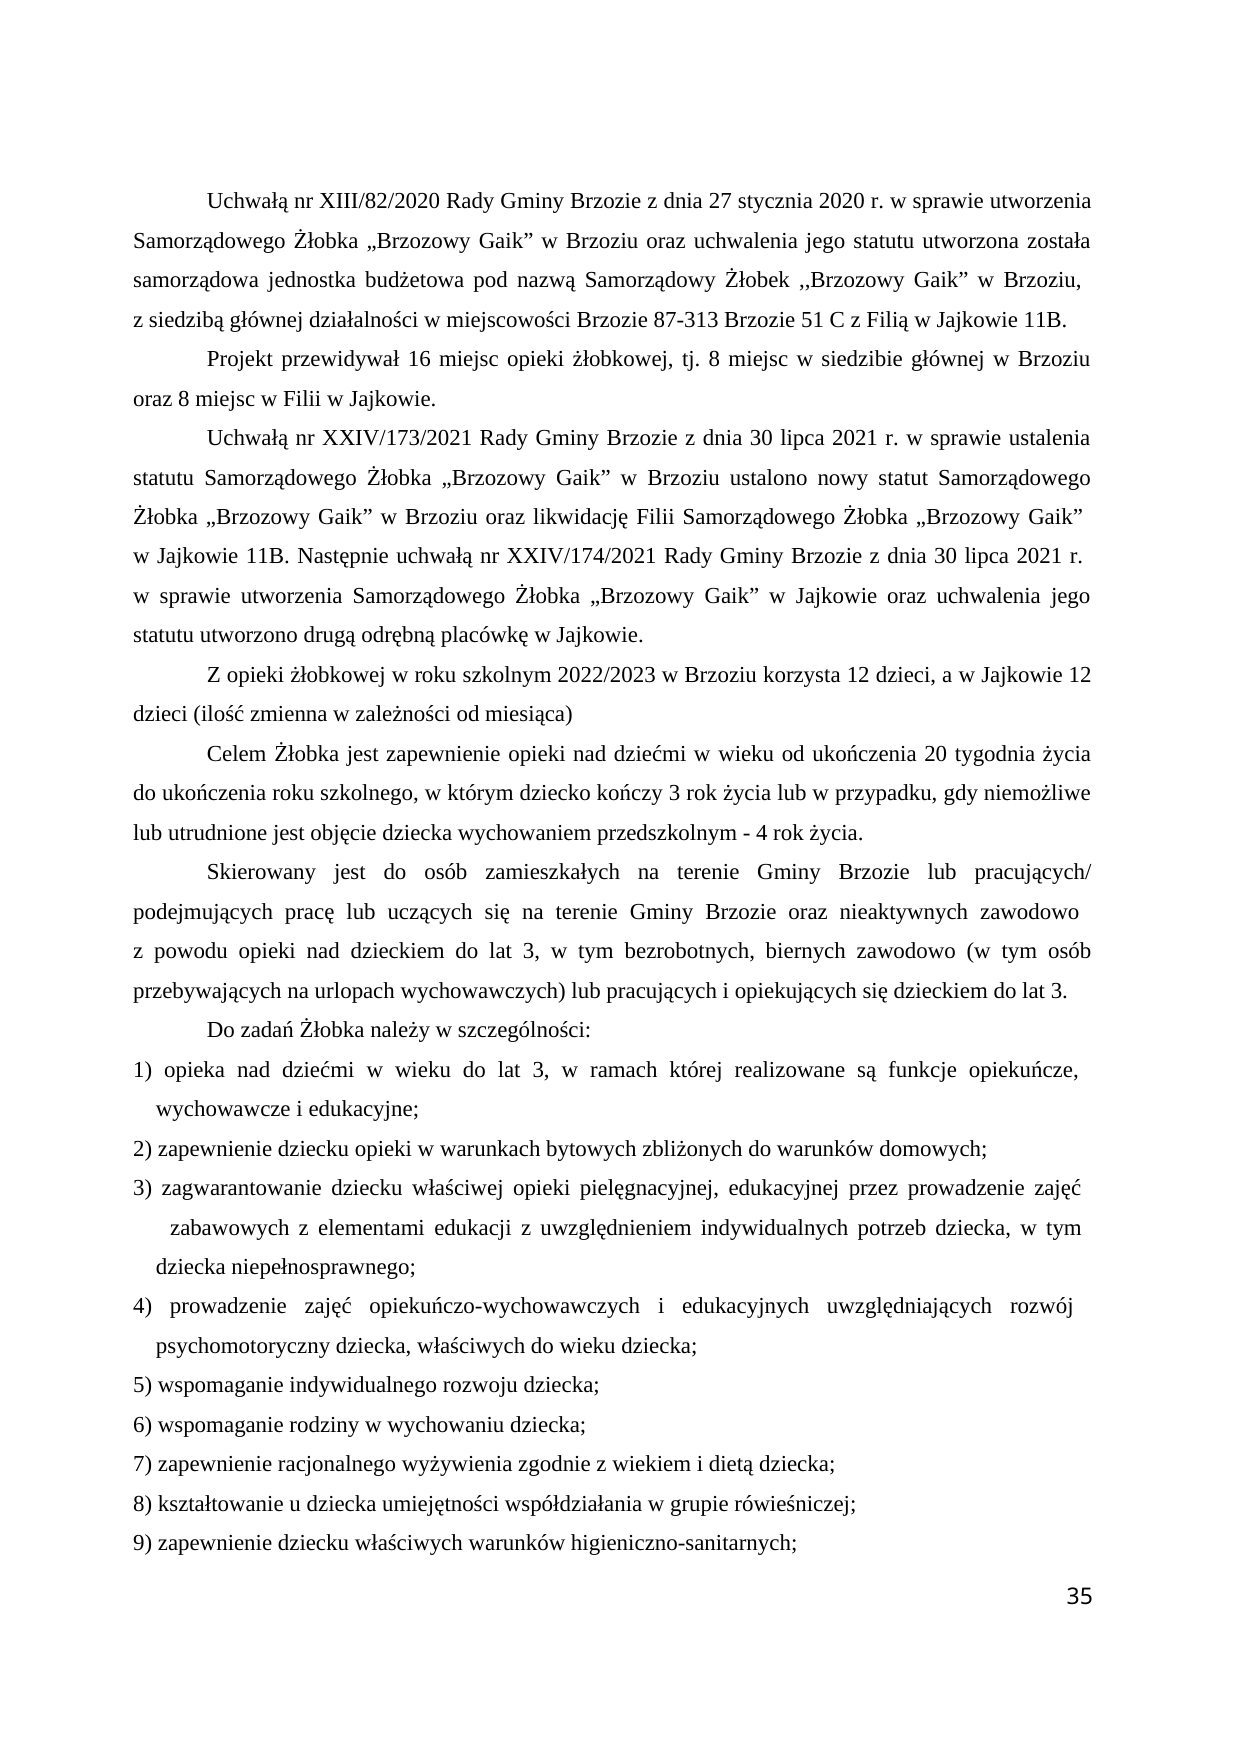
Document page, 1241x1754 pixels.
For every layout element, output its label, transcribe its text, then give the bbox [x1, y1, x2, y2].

text 5) wspomaganie indywidualnego rozwoju dziecka; [133, 1372, 1092, 1398]
text 9) zapewnienie dziecku właściwych warunków higieniczno-sanitarnych; [133, 1529, 1092, 1556]
text Celem Żłobka jest zapewnienie opieki nad dziećmi w wieku od ukończenia 20 tygodnia życia do ukończenia roku szkolnego, w którym dziecko kończy 3 rok życia lub w przypadku, gdy niemożliwe lub utrudnione jest objęcie dziecka wychowaniem przedszkolnym - 4 rok życia. [133, 740, 1092, 845]
text Skierowany jest do osób zamieszkałych na terenie Gminy Brzozie lub pracujących/ podejmujących pracę lub uczących się na terenie Gminy Brzozie oraz nieaktywnych zawodowo z powodu opieki nad dzieckiem do lat 3, w tym bezrobotnych, biernych zawodowo (w tym osób przebywających na urlopach wychowawczych) lub pracujących i opiekujących się dzieckiem do lat 3. [133, 858, 1092, 1003]
text 1) opieka nad dziećmi w wieku do lat 3, w ramach której realizowane są funkcje opiekuńcze, wychowawcze i edukacyjne; [133, 1056, 1092, 1122]
text 3) zagwarantowanie dziecku właściwej opieki pielęgnacyjnej, edukacyjnej przez prowadzenie zajęć zabawowych z elementami edukacji z uwzględnieniem indywidualnych potrzeb dziecka, w tym dziecka niepełnosprawnego; [133, 1174, 1092, 1279]
text 2) zapewnienie dziecku opieki w warunkach bytowych zbliżonych do warunków domowych; [133, 1135, 1092, 1161]
text 4) prowadzenie zajęć opiekuńczo-wychowawczych i edukacyjnych uwzględniających rozwój psychomotoryczny dziecka, właściwych do wieku dziecka; [133, 1293, 1092, 1358]
text 6) wspomaganie rodziny w wychowaniu dziecka; [133, 1411, 1092, 1437]
text 7) zapewnienie racjonalnego wyżywienia zgodnie z wiekiem i dietą dziecka; [133, 1451, 1092, 1477]
text 8) kształtowanie u dziecka umiejętności współdziałania w grupie rówieśniczej; [133, 1490, 1092, 1516]
text Projekt przewidywał 16 miejsc opieki żłobkowej, tj. 8 miejsc w siedzibie głównej w Brzoziu oraz 8 miejsc w Filii w Jajkowie. [133, 345, 1092, 411]
text Z opieki żłobkowej w roku szkolnym 2022/2023 w Brzoziu korzysta 12 dzieci, a w Jajkowie 12 dzieci (ilość zmienna w zależności od miesiąca) [133, 661, 1092, 727]
text Do zadań Żłobka należy w szczególności: [133, 1016, 1092, 1043]
text Uchwałą nr XIII/82/2020 Rady Gminy Brzozie z dnia 27 stycznia 2020 r. w sprawie utworzenia Samorządowego Żłobka „Brzozowy Gaik” w Brzoziu oraz uchwalenia jego statutu utworzona została samorządowa jednostka budżetowa pod nazwą Samorządowy Żłobek ,,Brzozowy Gaik” w Brzoziu, z siedzibą głównej działalności w miejscowości Brzozie 87-313 Brzozie 51 C z Filią w Jajkowie 11B. [133, 187, 1092, 332]
text Uchwałą nr XXIV/173/2021 Rady Gminy Brzozie z dnia 30 lipca 2021 r. w sprawie ustalenia statutu Samorządowego Żłobka „Brzozowy Gaik” w Brzoziu ustalono nowy statut Samorządowego Żłobka „Brzozowy Gaik” w Brzoziu oraz likwidację Filii Samorządowego Żłobka „Brzozowy Gaik” w Jajkowie 11B. Następnie uchwałą nr XXIV/174/2021 Rady Gminy Brzozie z dnia 30 lipca 2021 r. w sprawie utworzenia Samorządowego Żłobka „Brzozowy Gaik” w Jajkowie oraz uchwalenia jego statutu utworzono drugą odrębną placówkę w Jajkowie. [133, 424, 1092, 648]
